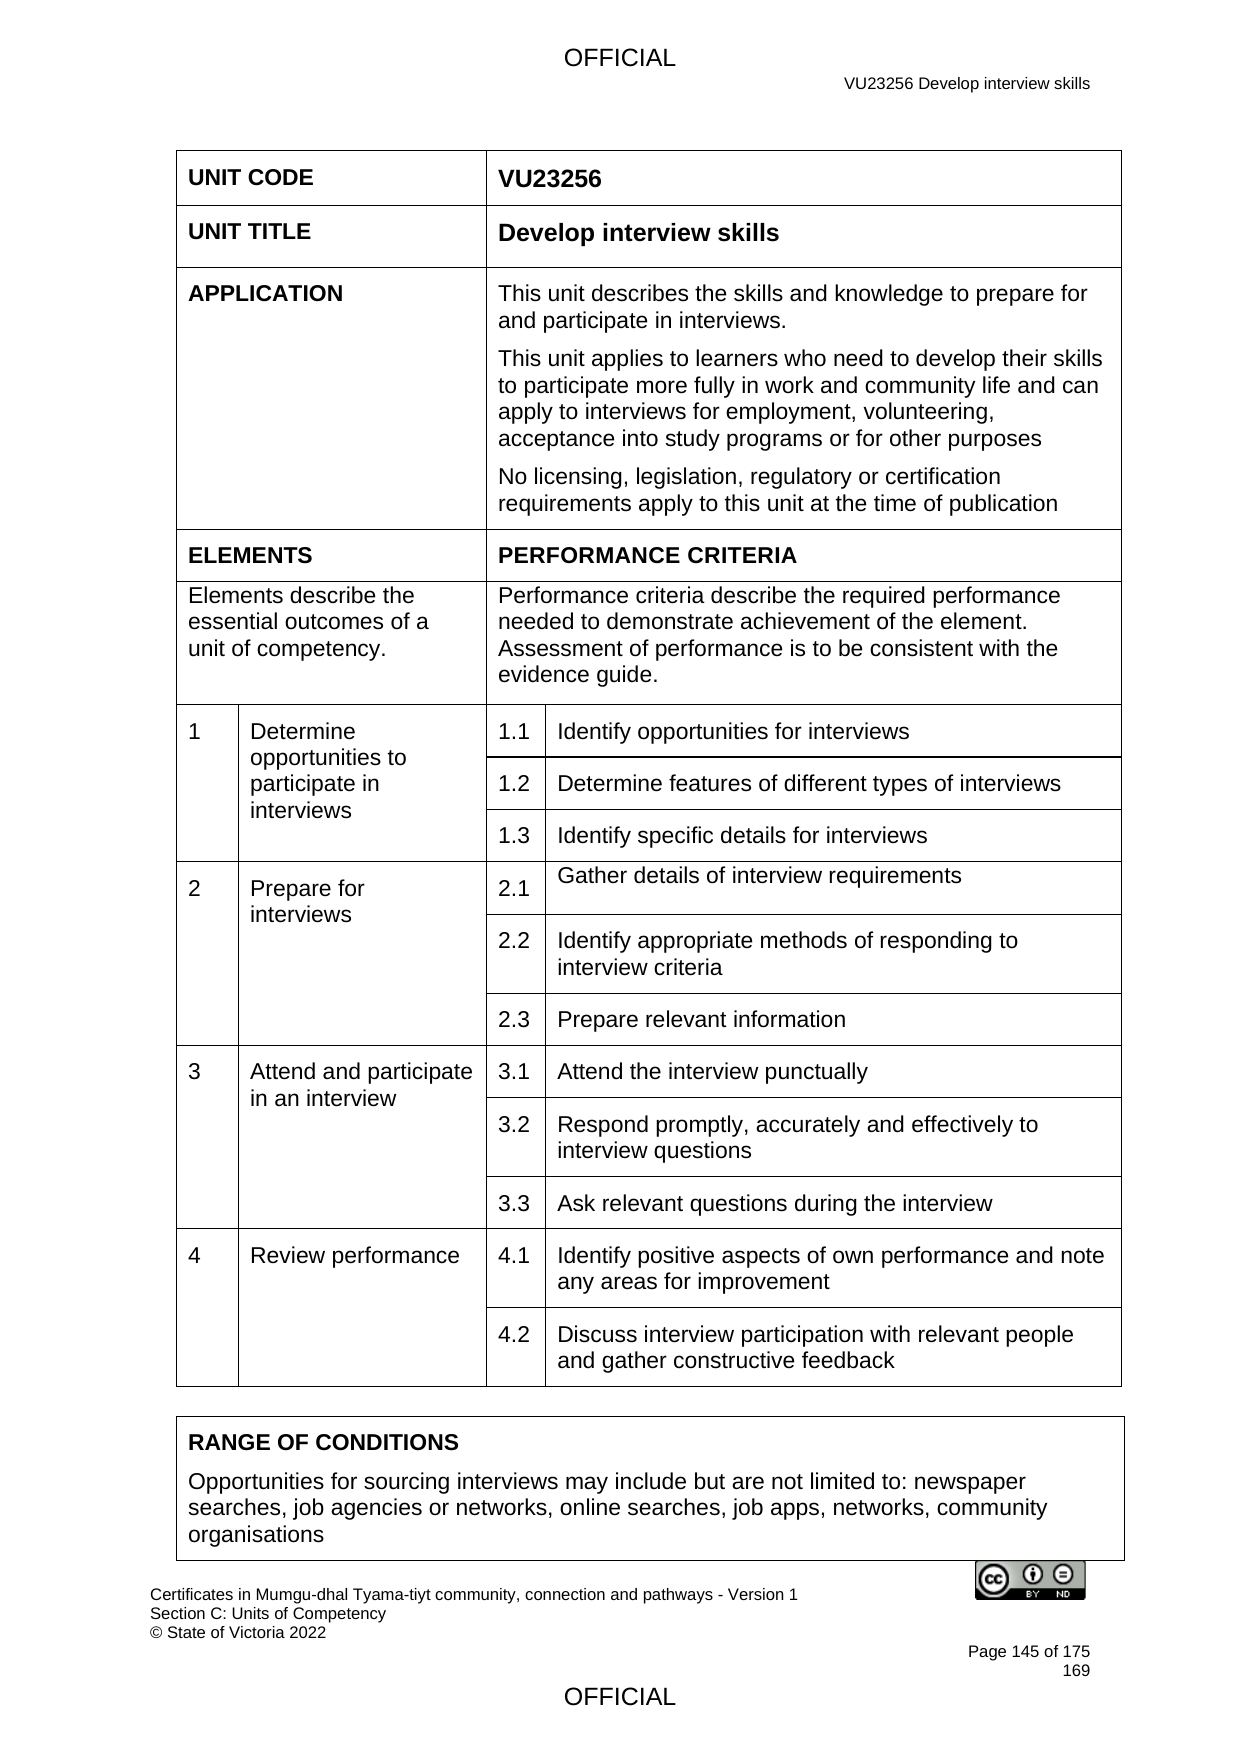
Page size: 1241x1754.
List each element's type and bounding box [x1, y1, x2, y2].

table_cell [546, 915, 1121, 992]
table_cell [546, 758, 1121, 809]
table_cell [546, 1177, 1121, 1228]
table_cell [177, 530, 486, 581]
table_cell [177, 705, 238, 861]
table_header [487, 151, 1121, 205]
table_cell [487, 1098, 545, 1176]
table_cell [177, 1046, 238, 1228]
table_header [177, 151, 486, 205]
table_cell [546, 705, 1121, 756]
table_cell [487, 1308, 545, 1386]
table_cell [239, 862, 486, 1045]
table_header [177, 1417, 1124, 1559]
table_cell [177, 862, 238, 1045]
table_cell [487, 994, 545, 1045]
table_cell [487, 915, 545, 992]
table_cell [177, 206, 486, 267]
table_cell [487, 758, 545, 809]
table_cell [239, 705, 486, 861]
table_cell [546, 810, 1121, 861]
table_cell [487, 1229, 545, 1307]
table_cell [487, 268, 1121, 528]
picture [975, 1561, 1086, 1600]
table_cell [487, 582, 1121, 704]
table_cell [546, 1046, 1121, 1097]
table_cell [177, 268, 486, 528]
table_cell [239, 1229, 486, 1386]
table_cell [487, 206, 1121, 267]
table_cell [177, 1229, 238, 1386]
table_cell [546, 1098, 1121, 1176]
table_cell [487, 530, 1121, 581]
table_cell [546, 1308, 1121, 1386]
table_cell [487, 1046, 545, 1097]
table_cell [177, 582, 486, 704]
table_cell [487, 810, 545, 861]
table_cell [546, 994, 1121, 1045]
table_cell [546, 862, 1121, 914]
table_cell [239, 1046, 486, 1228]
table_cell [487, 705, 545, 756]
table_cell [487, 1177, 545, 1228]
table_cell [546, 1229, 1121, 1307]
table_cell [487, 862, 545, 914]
